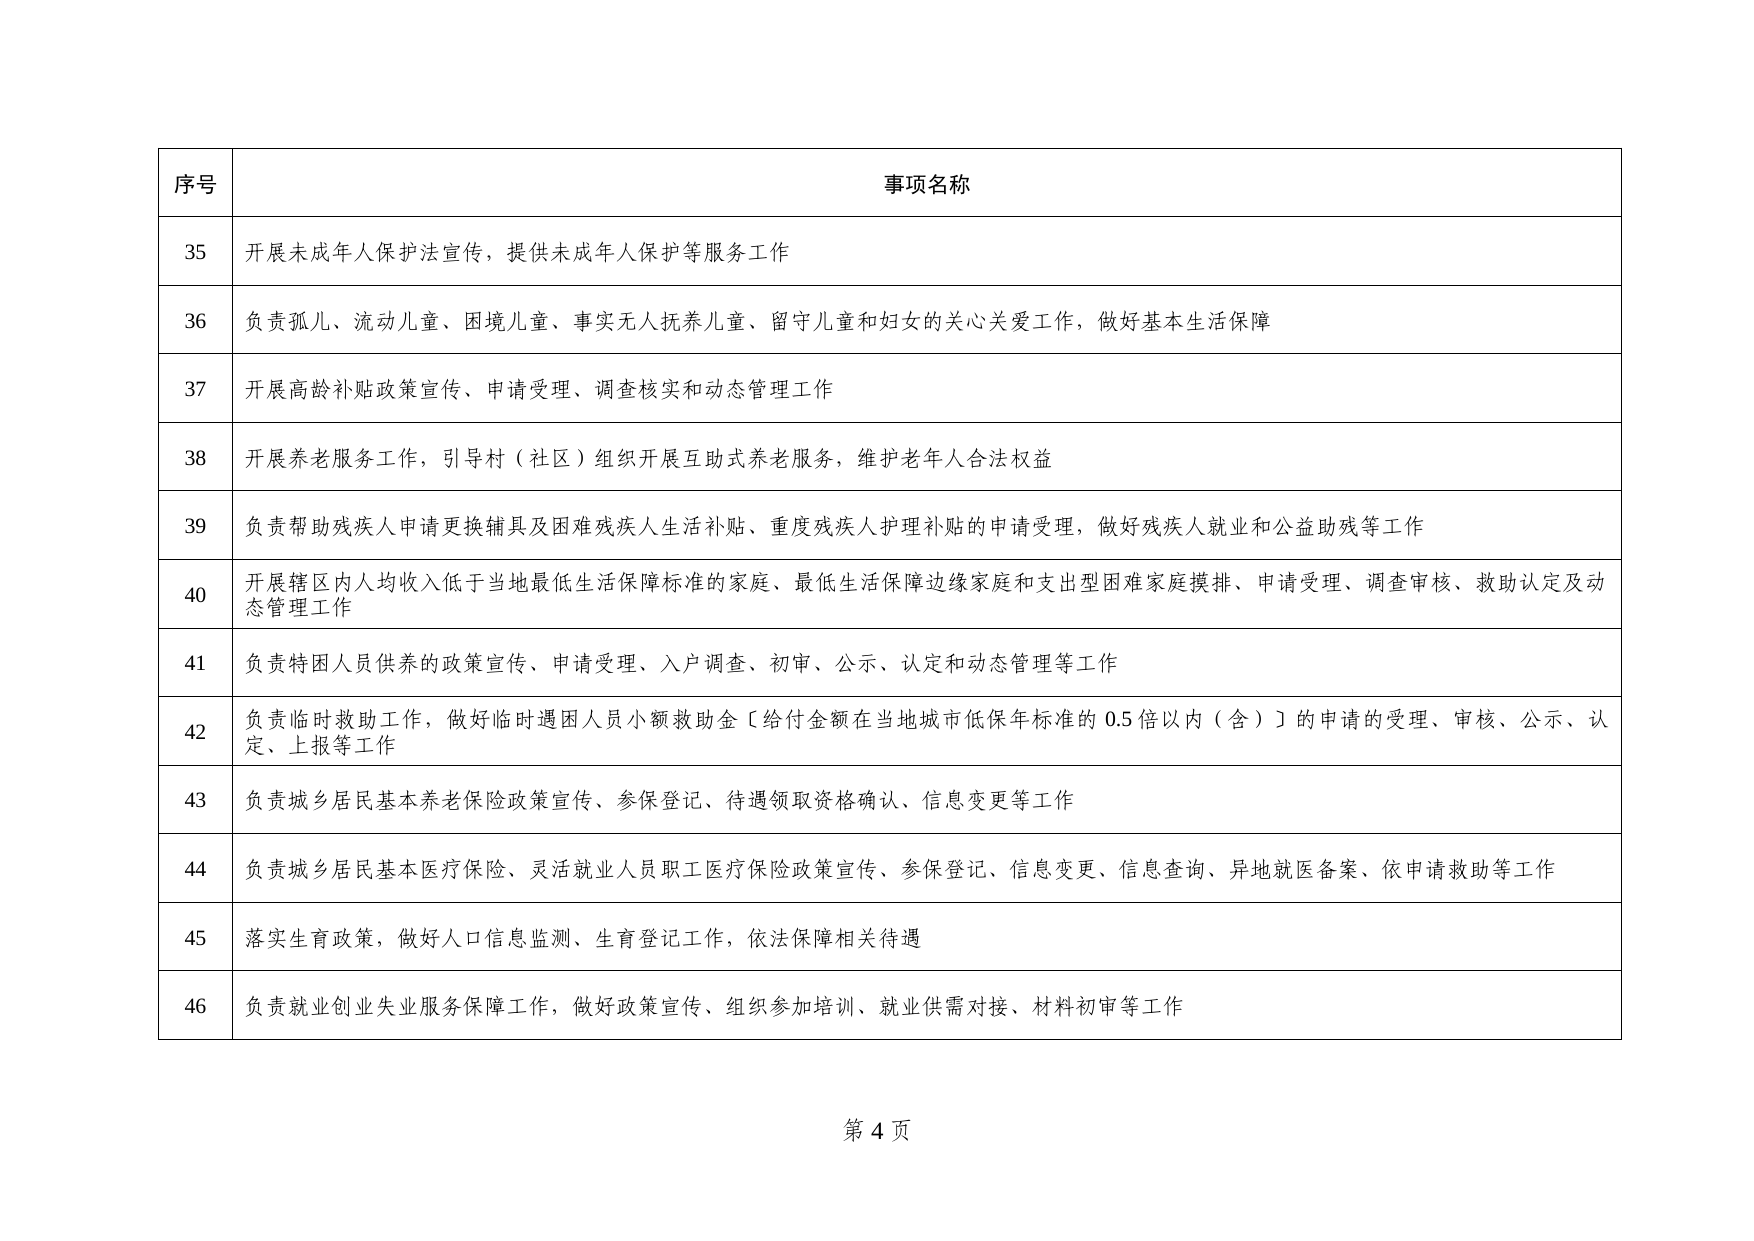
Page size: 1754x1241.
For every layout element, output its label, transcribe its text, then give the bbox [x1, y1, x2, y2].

table_cell 负责城乡居民基本医疗保险、灵活就业人员职工医疗保险政策宣传、参保登记、信息变更、信息查询、异地就医备案、依申请救助等工作 [233, 834, 1621, 902]
table_header 序号 [159, 149, 232, 216]
table_cell [159, 629, 232, 696]
table_cell 开展养老服务工作，引导村（社区）组织开展互助式养老服务，维护老年人合法权益 [233, 423, 1621, 490]
table_cell [159, 697, 232, 764]
table_cell [159, 560, 232, 627]
table_cell [159, 903, 232, 970]
table_cell 负责帮助残疾人申请更换辅具及困难残疾人生活补贴、重度残疾人护理补贴的申请受理，做好残疾人就业和公益助残等工作 [233, 491, 1621, 559]
table_cell 负责孤儿、流动儿童、困境儿童、事实无人抚养儿童、留守儿童和妇女的关心关爱工作，做好基本生活保障 [233, 286, 1621, 353]
table_cell 负责就业创业失业服务保障工作，做好政策宣传、组织参加培训、就业供需对接、材料初审等工作 [233, 971, 1621, 1039]
table_cell 负责城乡居民基本养老保险政策宣传、参保登记、待遇领取资格确认、信息变更等工作 [233, 766, 1621, 833]
table_cell [159, 217, 232, 285]
table_cell [159, 491, 232, 559]
table_cell [159, 423, 232, 490]
table_header 事项名称 [233, 149, 1621, 216]
table_cell [159, 834, 232, 902]
table_cell 负责特困人员供养的政策宣传、申请受理、入户调查、初审、公示、认定和动态管理等工作 [233, 629, 1621, 696]
table_cell 落实生育政策，做好人口信息监测、生育登记工作，依法保障相关待遇 [233, 903, 1621, 970]
table_cell 开展未成年人保护法宣传，提供未成年人保护等服务工作 [233, 217, 1621, 285]
table_cell [159, 354, 232, 422]
table_cell 开展辖区内人均收入低于当地最低生活保障标准的家庭、最低生活保障边缘家庭和支出型困难家庭摸排、申请受理、调查审核、救助认定及动态管理工作 [233, 560, 1621, 627]
table_cell 开展高龄补贴政策宣传、申请受理、调查核实和动态管理工作 [233, 354, 1621, 422]
table_cell [159, 286, 232, 353]
table_cell 负责临时救助工作，做好临时遇困人员小额救助金〔给付金额在当地城市低保年标准的0.5倍以内（含）〕的申请的受理、审核、公示、认定、上报等工作 [233, 697, 1621, 764]
table_cell [159, 766, 232, 833]
table_cell [159, 971, 232, 1039]
